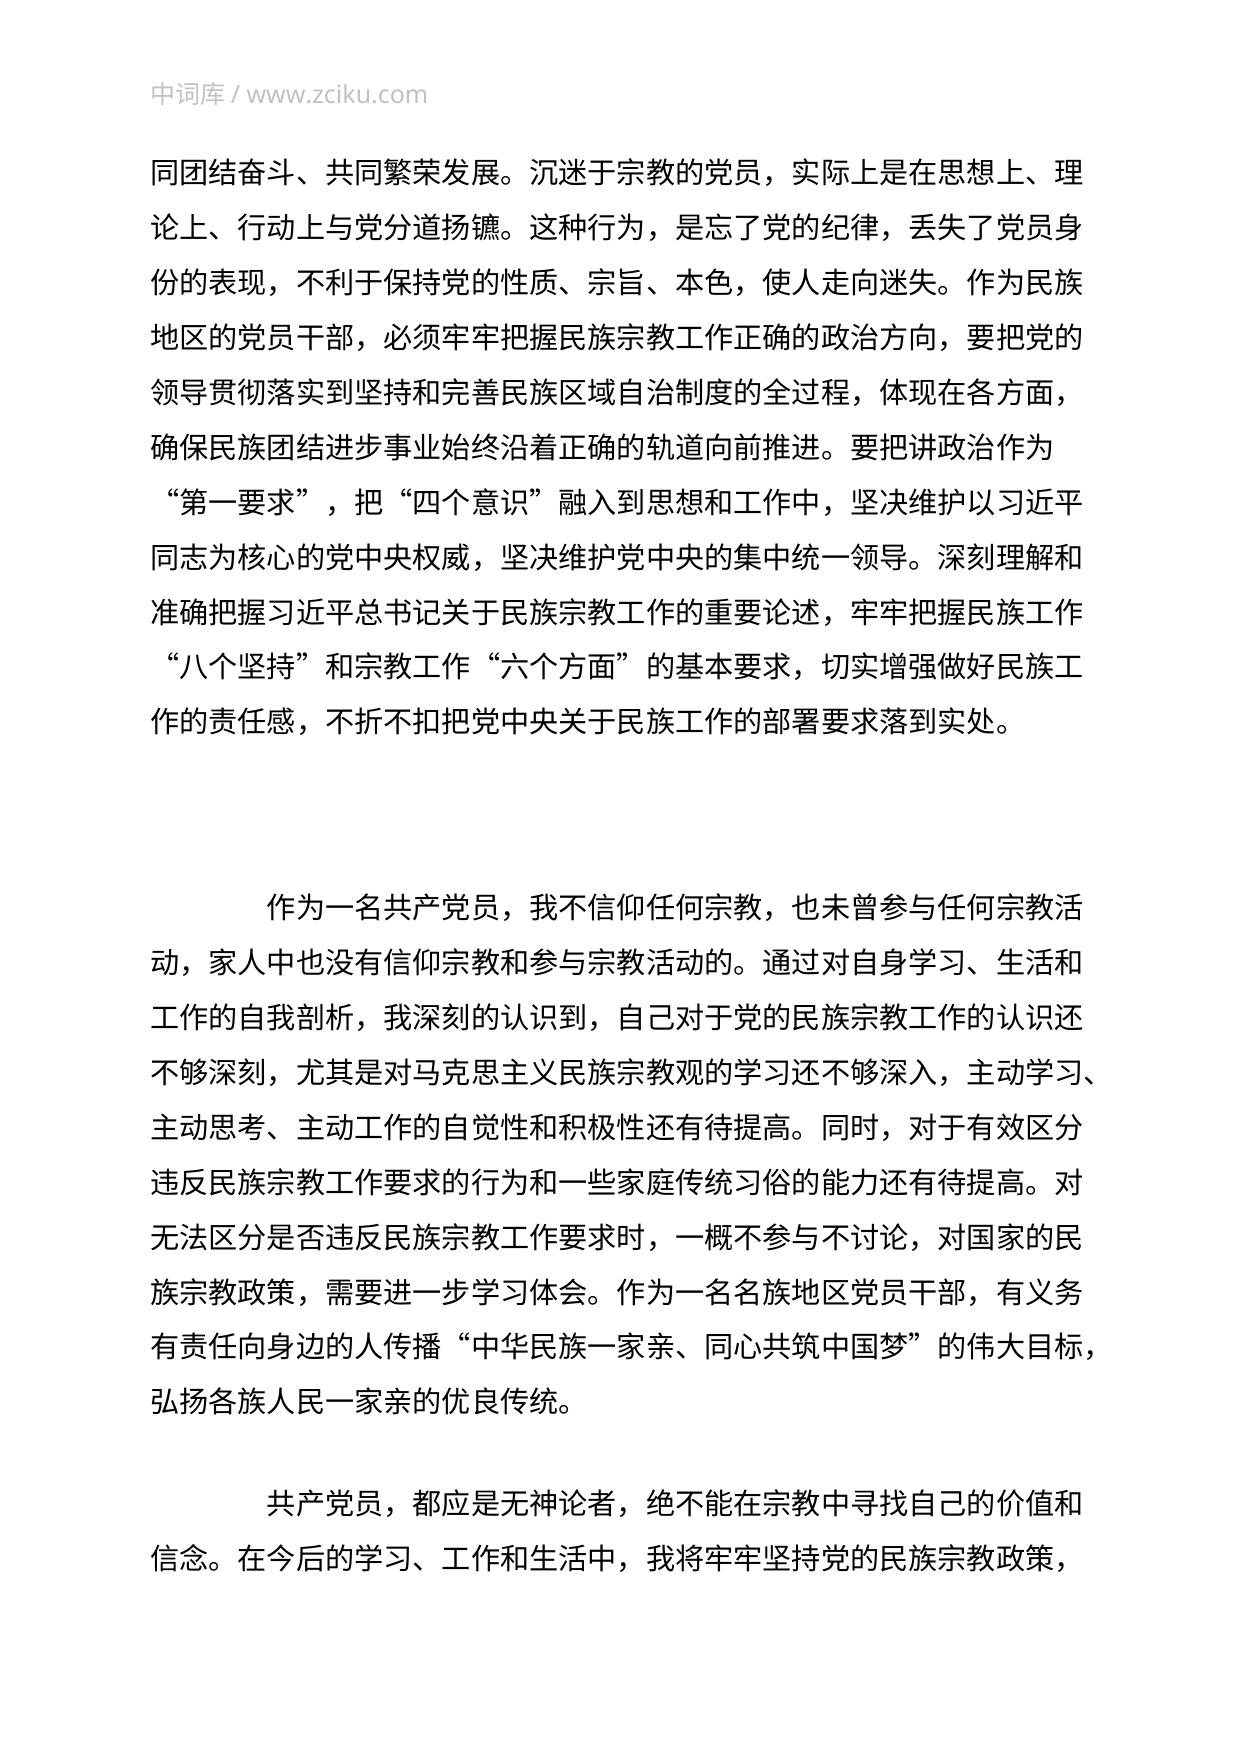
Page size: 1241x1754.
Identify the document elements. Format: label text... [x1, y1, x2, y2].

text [150, 1481, 1090, 1578]
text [150, 150, 1090, 741]
text 作为一名共产党员，我不信仰任何宗教，也未曾参与任何宗教活动，家人中也没有信仰宗教和参与宗教活动的。通过对自身学习、生活和工作的自我剖析，我深刻的认识到，自己对于党的民族宗教工作的认识还不够深刻，尤其是对马克思主义民族宗教观的学习还不够深入，主动学习、主动思考、主动工作的自觉性和积极性还有待提高。同时，对于有效区分违反民族宗教工作要求的行为和一些家庭传统习俗的能力还有待提高。对无法区分是否违反民族宗教工作要求时，一概不参与不讨论，对国家的民族宗教政策，需要进一步学习体会。作为一名名族地区党员干部，有义务有责任向身边的人传播“中华民族一家亲、同心共筑中国梦”的伟大目标，弘扬各族人民一家亲的优良传统。 [150, 885, 1090, 1421]
